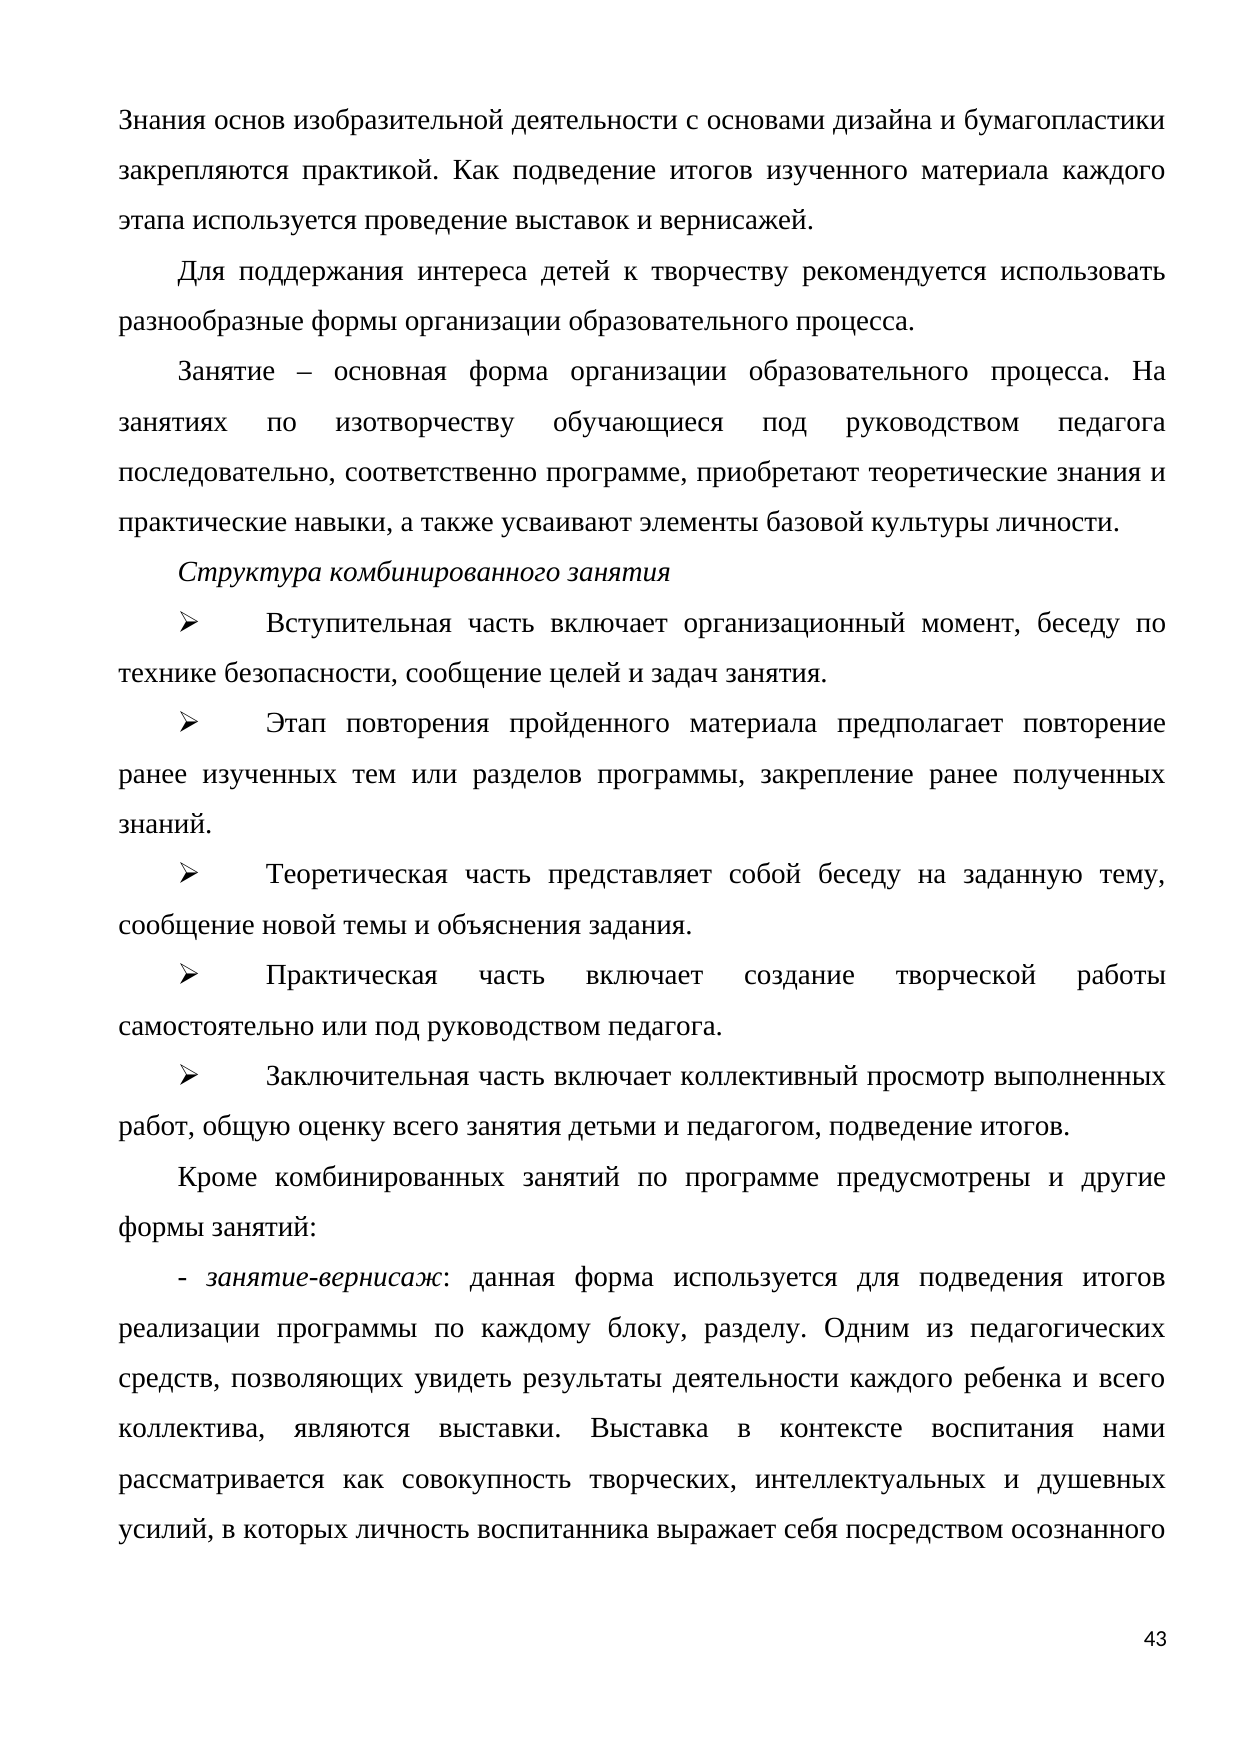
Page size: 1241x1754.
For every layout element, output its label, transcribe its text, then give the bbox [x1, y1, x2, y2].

list Заключительная часть включает коллективный просмотр выполненных работ, общую оценку всего занятия детьми и педагогом, подведение итогов. [118, 1058, 1167, 1142]
list Практическая часть включает создание творческой работы самостоятельно или под руководством педагога. [118, 957, 1167, 1041]
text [118, 1259, 1167, 1544]
text Кроме комбинированных занятий по программе предусмотрены и другие формы занятий: [118, 1159, 1167, 1243]
list Этап повторения пройденного материала предполагает повторение ранее изученных тем или разделов программы, закрепление ранее полученных знаний. [118, 706, 1167, 840]
text Для поддержания интереса детей к творчеству рекомендуется использовать разнообразные формы организации образовательного процесса. [118, 253, 1167, 337]
text Занятие – основная форма организации образовательного процесса. На занятиях по изотворчеству обучающиеся под руководством педагога последовательно, соответственно программе, приобретают теоретические знания и практические навыки, а также усваивают элементы базовой культуры личности. [118, 353, 1167, 538]
list Теоретическая часть представляет собой беседу на заданную тему, сообщение новой темы и объяснения задания. [118, 857, 1167, 941]
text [118, 102, 1167, 236]
list Вступительная часть включает организационный момент, беседу по технике безопасности, сообщение целей и задач занятия. [118, 605, 1167, 689]
text Структура комбинированного занятия [118, 554, 1167, 588]
